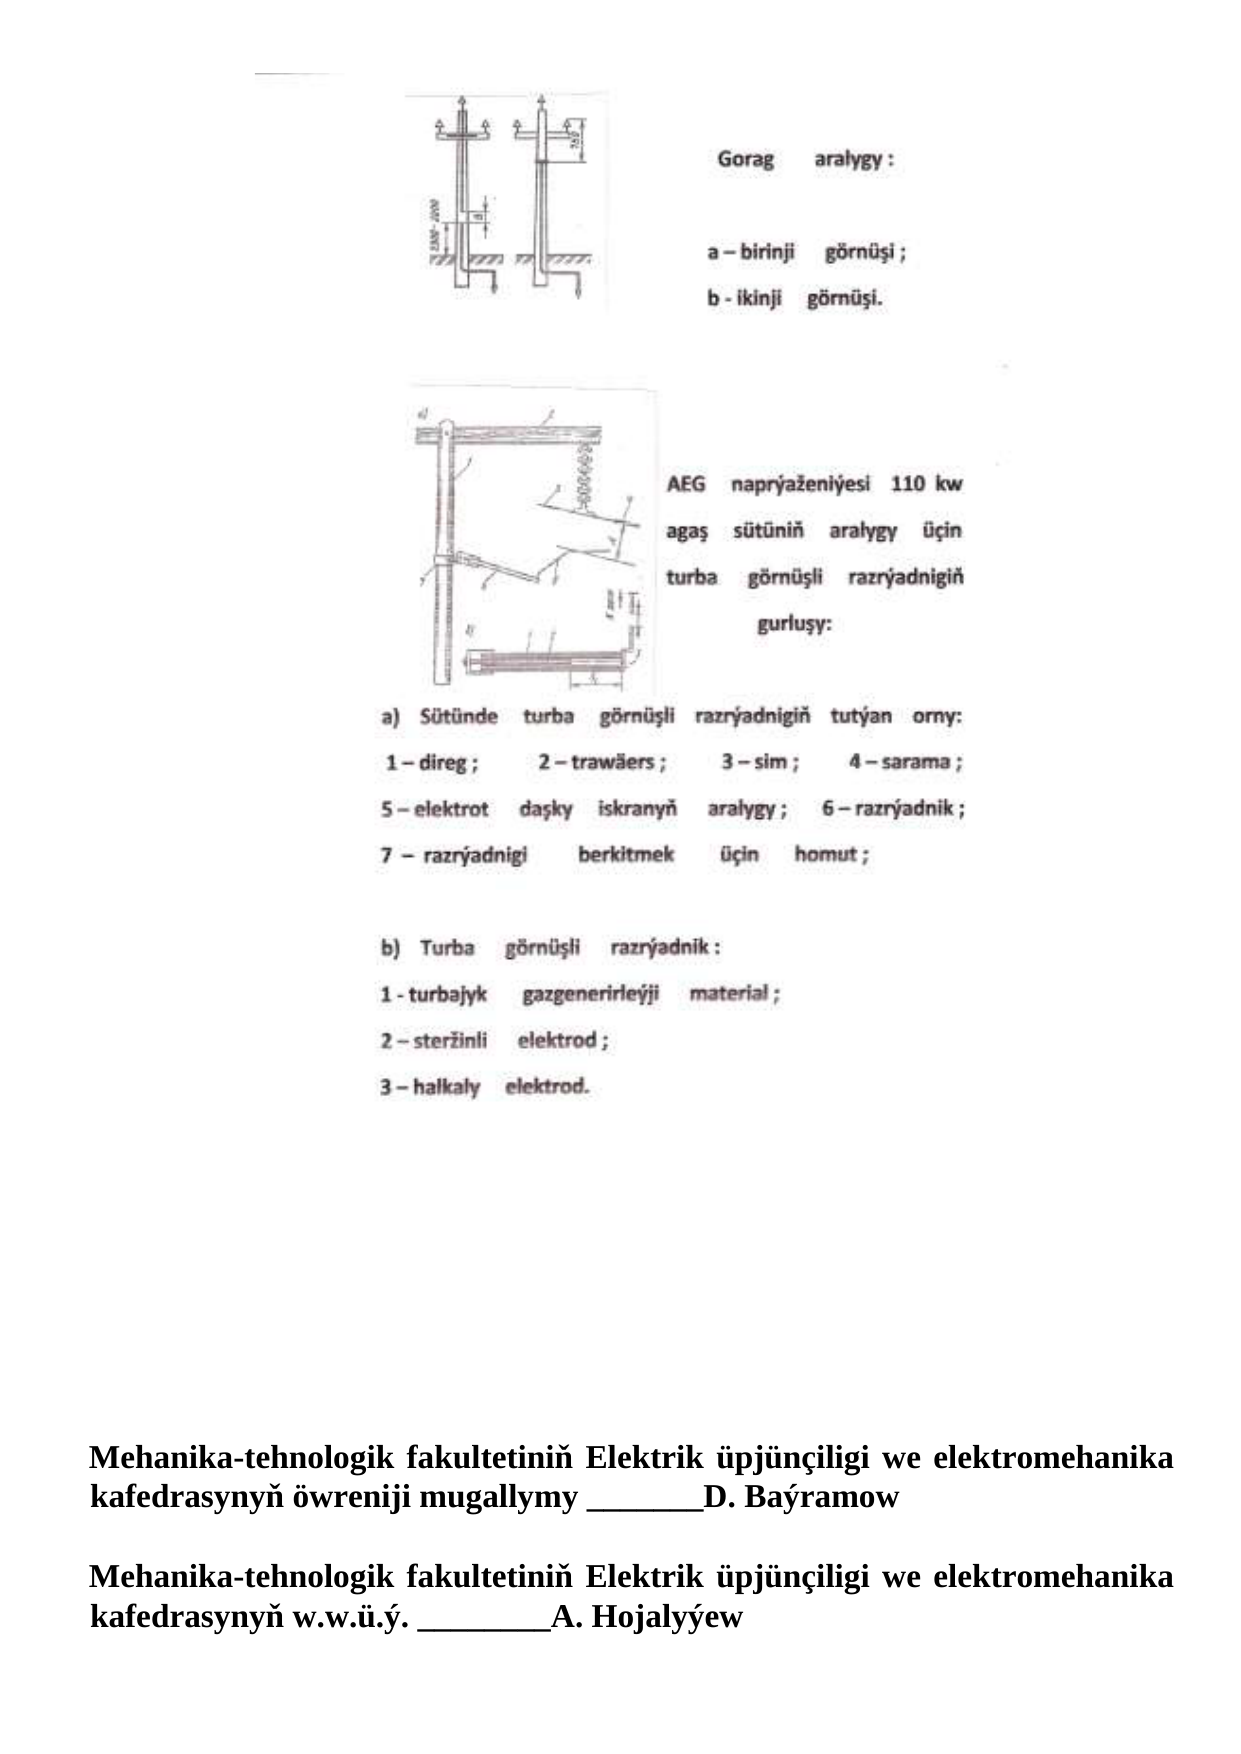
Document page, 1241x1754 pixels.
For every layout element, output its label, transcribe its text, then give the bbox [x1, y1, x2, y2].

text Mehanika-tehnologik fakultetiniň Elektrik üpjünçiligi we elektromehanika kafedrasynyň öwreniji mugallymy _______D. Baýramow [89, 1437, 1175, 1515]
text Mehanika-tehnologik fakultetiniň Elektrik üpjünçiligi we elektromehanika kafedrasynyň w.w.ü.ý. ________A. Hojalyýew [89, 1557, 1175, 1634]
